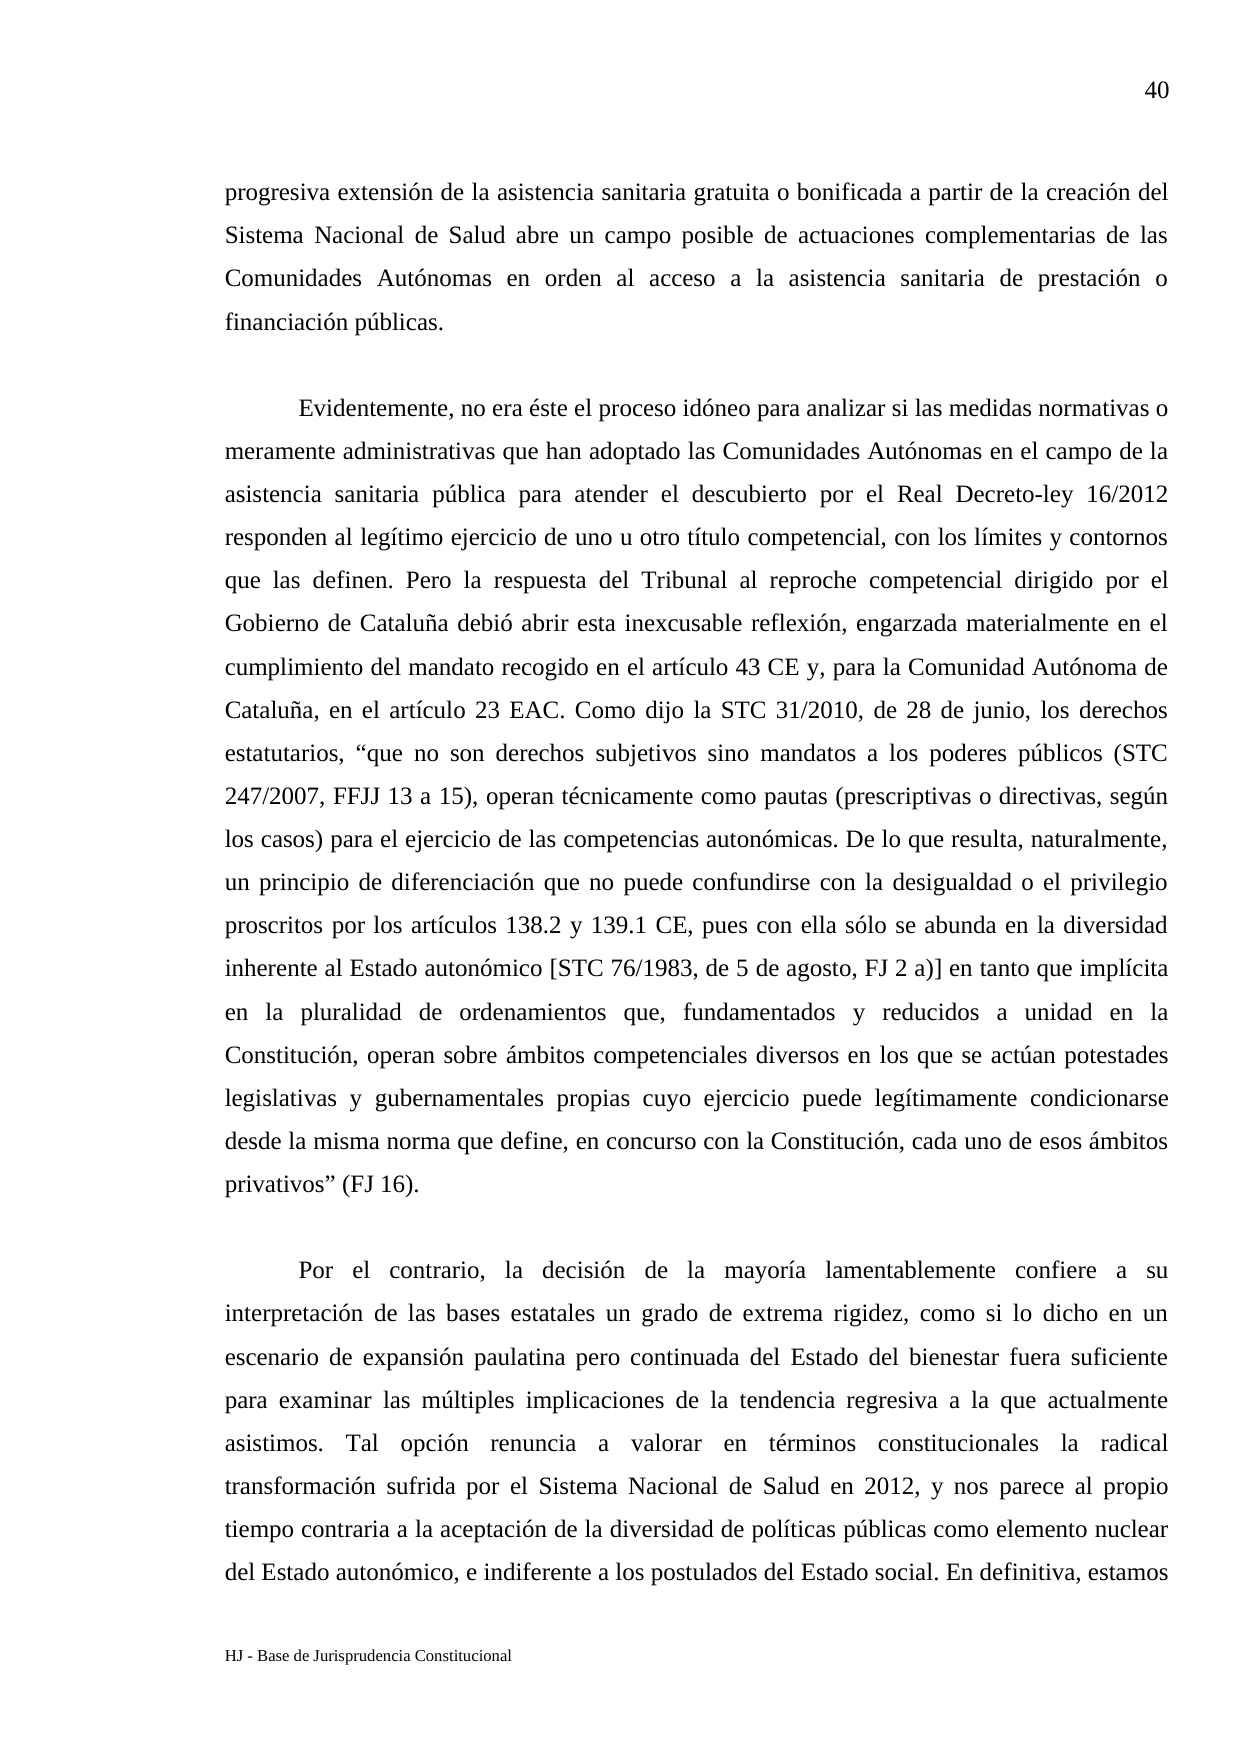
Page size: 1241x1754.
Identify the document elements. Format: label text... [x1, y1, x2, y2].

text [224, 177, 1169, 335]
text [224, 1255, 1169, 1586]
text Evidentemente, no era éste el proceso idóneo para analizar si las medidas normativas o meramente administrativas que han adoptado las Comunidades Autónomas en el campo de la asistencia sanitaria pública para atender el descubierto por el Real Decreto-ley 16/2012 responden al legítimo ejercicio de uno u otro título competencial, con los límites y contornos que las definen. Pero la respuesta del Tribunal al reproche competencial dirigido por el Gobierno de Cataluña debió abrir esta inexcusable reflexión, engarzada materialmente en el cumplimiento del mandato recogido en el artículo 43 CE y, para la Comunidad Autónoma de Cataluña, en el artículo 23 EAC. Como dijo la STC 31/2010, de 28 de junio, los derechos estatutarios, “que no son derechos subjetivos sino mandatos a los poderes públicos (STC 247/2007, FFJJ 13 a 15), operan técnicamente como pautas (prescriptivas o directivas, según los casos) para el ejercicio de las competencias autonómicas. De lo que resulta, naturalmente, un principio de diferenciación que no puede confundirse con la desigualdad o el privilegio proscritos por los artículos 138.2 y 139.1 CE, pues con ella sólo se abunda en la diversidad inherente al Estado autonómico [STC 76/1983, de 5 de agosto, FJ 2 a)] en tanto que implícita en la pluralidad de ordenamientos que, fundamentados y reducidos a unidad en la Constitución, operan sobre ámbitos competenciales diversos en los que se actúan potestades legislativas y gubernamentales propias cuyo ejercicio puede legítimamente condicionarse desde la misma norma que define, en concurso con la Constitución, cada uno de esos ámbitos privativos” (FJ 16). [224, 393, 1169, 1198]
